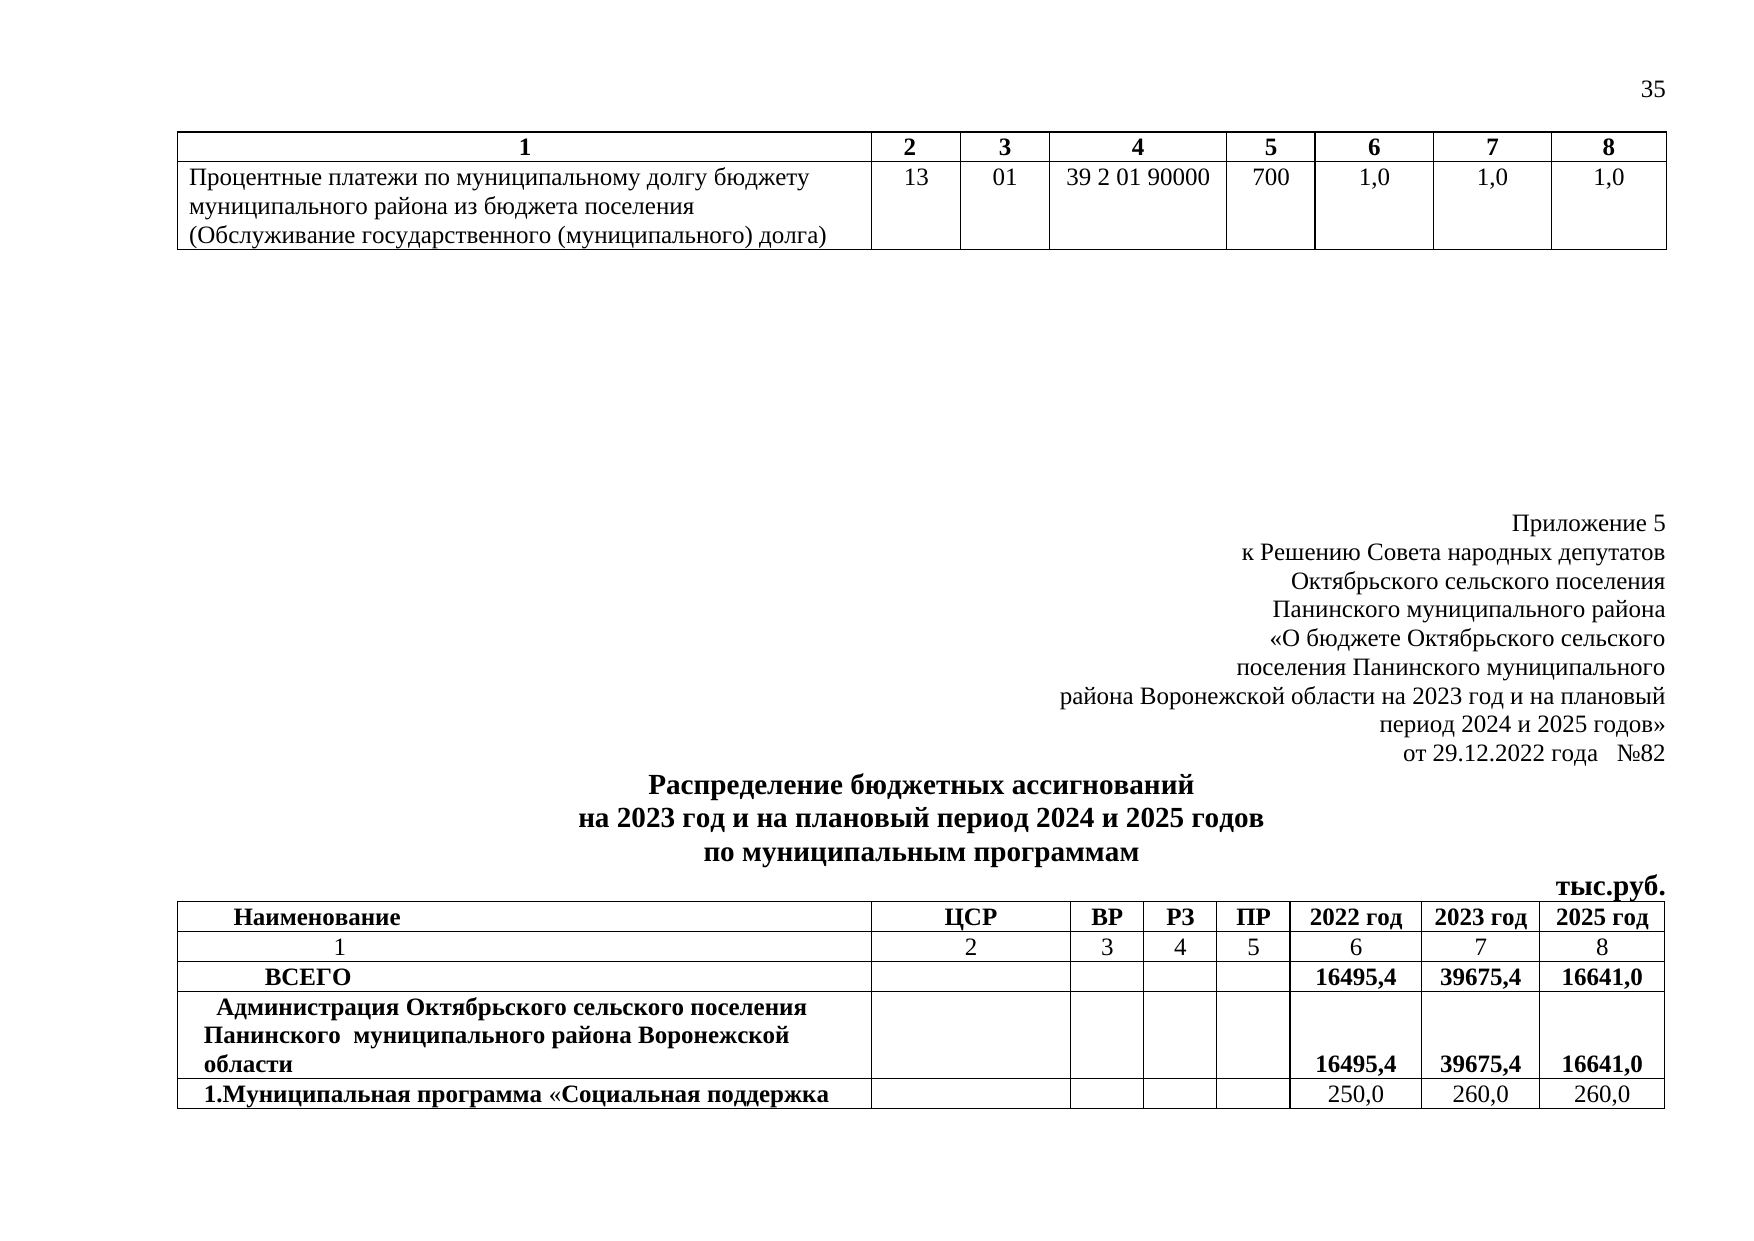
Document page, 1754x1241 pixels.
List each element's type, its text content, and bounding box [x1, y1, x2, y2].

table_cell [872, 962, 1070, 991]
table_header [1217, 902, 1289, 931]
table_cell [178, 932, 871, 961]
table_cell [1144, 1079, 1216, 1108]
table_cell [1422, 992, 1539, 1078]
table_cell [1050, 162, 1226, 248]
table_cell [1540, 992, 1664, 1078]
table_header 6 [1316, 133, 1433, 161]
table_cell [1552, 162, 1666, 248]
text тыс.руб. [177, 868, 1665, 901]
text «О бюджете Октябрьского сельского [177, 623, 1665, 652]
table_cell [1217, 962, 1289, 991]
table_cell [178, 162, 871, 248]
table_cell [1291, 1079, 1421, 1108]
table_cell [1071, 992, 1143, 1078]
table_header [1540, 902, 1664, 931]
text к Решению Совета народных депутатов [177, 537, 1665, 566]
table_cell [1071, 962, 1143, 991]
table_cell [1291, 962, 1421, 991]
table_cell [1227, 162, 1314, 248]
text района Воронежской области на 2023 год и на плановый [177, 681, 1665, 709]
text Панинского муниципального района [177, 594, 1665, 623]
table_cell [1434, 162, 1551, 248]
table_header 3 [961, 133, 1049, 161]
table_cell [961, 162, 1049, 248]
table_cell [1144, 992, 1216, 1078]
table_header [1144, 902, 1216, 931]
table_header 4 [1050, 133, 1226, 161]
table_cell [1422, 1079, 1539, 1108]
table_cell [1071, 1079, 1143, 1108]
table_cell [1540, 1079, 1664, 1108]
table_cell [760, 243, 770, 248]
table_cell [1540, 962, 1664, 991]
text период 2024 и 2025 годов» [177, 709, 1665, 738]
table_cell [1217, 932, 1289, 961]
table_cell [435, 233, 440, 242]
table_header 1 [178, 133, 871, 161]
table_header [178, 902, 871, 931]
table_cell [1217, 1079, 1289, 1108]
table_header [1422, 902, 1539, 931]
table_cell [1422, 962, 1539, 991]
text Распределение бюджетных ассигнований [177, 767, 1665, 801]
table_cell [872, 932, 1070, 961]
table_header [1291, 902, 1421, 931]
table_header 2 [872, 133, 960, 161]
text от 29.12.2022 года №82 [177, 738, 1665, 767]
text поселения Панинского муниципального [177, 652, 1665, 681]
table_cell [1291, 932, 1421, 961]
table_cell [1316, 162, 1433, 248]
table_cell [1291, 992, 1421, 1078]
table_header 5 [1227, 133, 1314, 161]
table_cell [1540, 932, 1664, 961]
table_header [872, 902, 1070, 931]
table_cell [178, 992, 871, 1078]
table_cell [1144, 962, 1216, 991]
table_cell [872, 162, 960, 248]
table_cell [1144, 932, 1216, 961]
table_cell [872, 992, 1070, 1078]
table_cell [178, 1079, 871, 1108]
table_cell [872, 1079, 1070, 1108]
text Октябрьского сельского поселения [177, 566, 1665, 594]
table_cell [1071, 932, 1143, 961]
text на 2023 год и на плановый период 2024 и 2025 годов [177, 801, 1665, 834]
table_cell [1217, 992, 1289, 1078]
table_header 7 [1434, 133, 1551, 161]
text Приложение 5 [177, 508, 1665, 537]
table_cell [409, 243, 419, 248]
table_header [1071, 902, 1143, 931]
text по муниципальным программам [177, 834, 1665, 868]
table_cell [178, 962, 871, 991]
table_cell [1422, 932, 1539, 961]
table_header 8 [1552, 133, 1666, 161]
